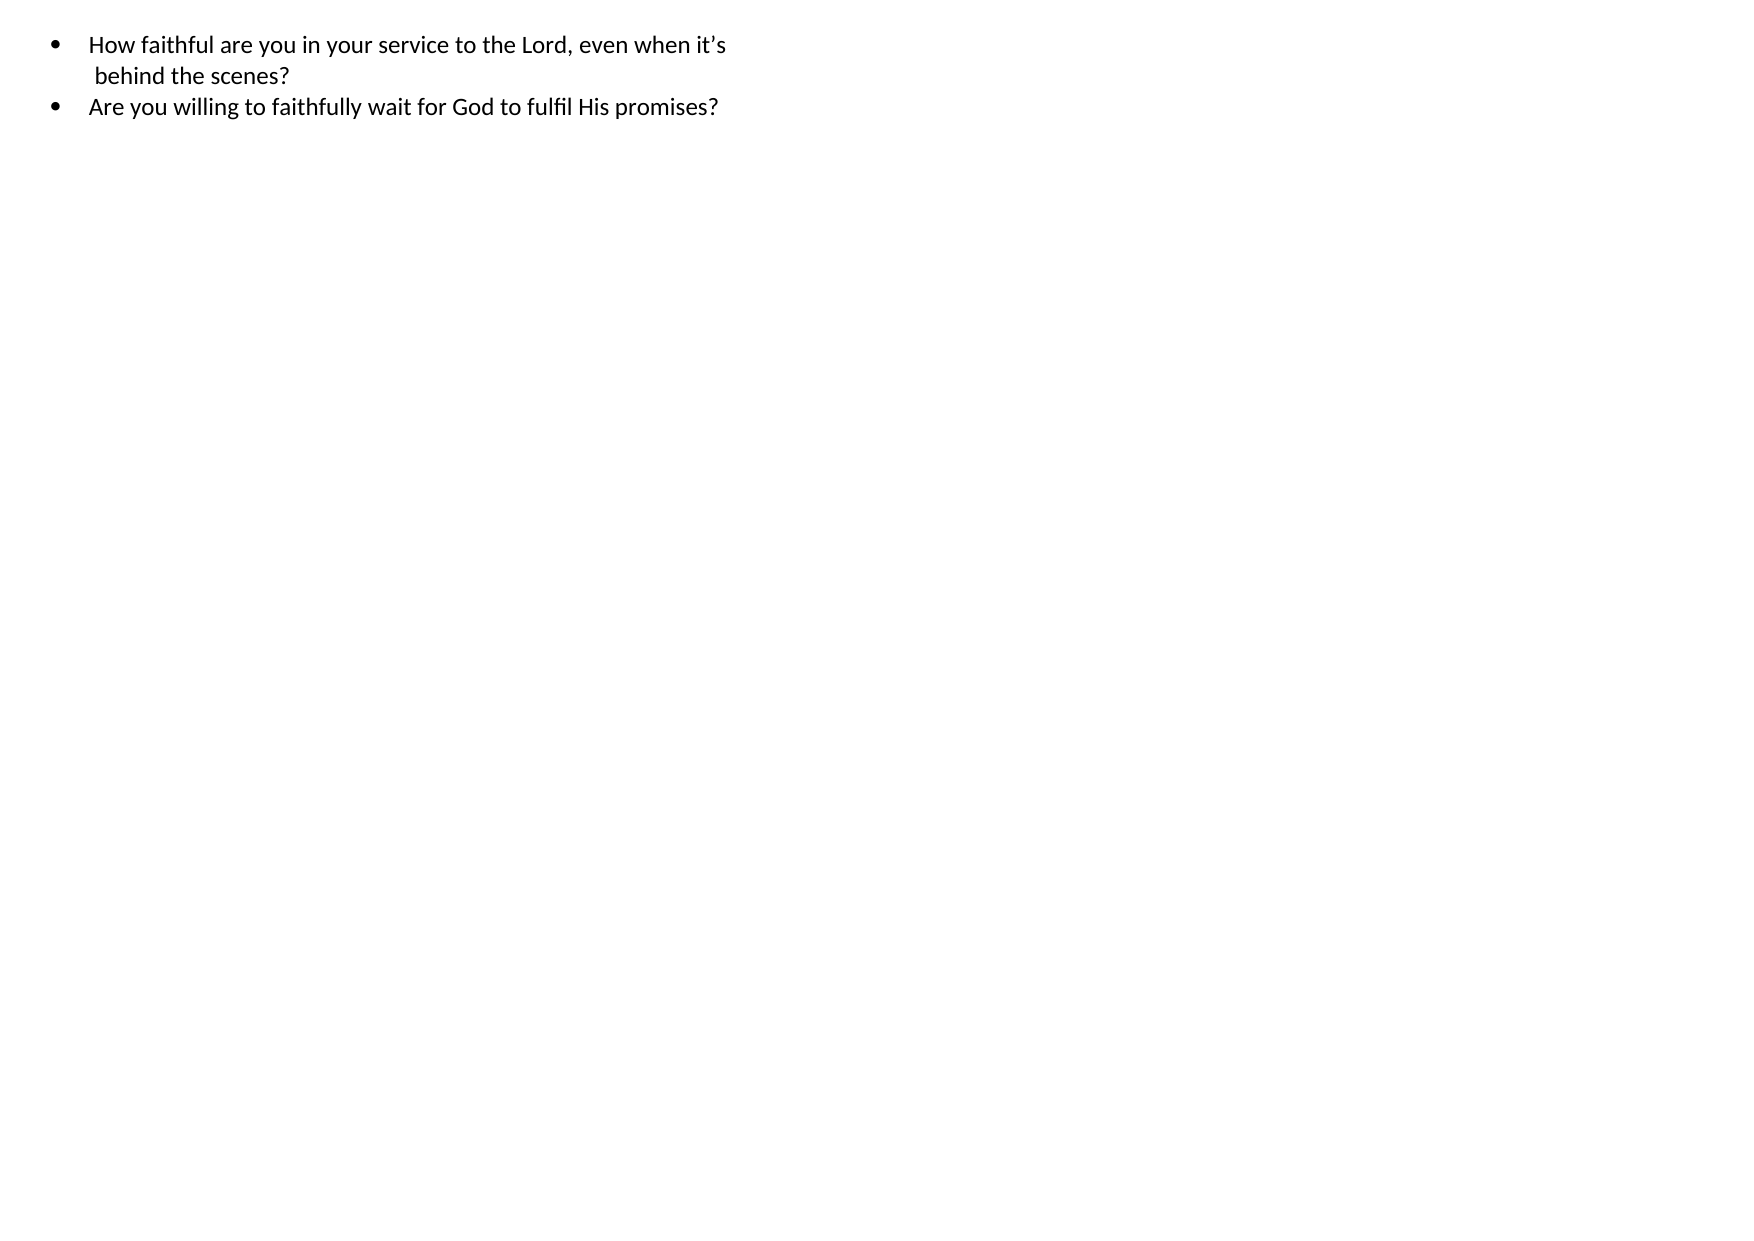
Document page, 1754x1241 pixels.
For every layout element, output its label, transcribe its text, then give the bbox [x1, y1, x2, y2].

list Are you willing to faithfully wait for God to fulfil His promises? [51, 91, 827, 121]
list How faithful are you in your service to the Lord, even when it’s behind the scenes? [51, 29, 827, 91]
